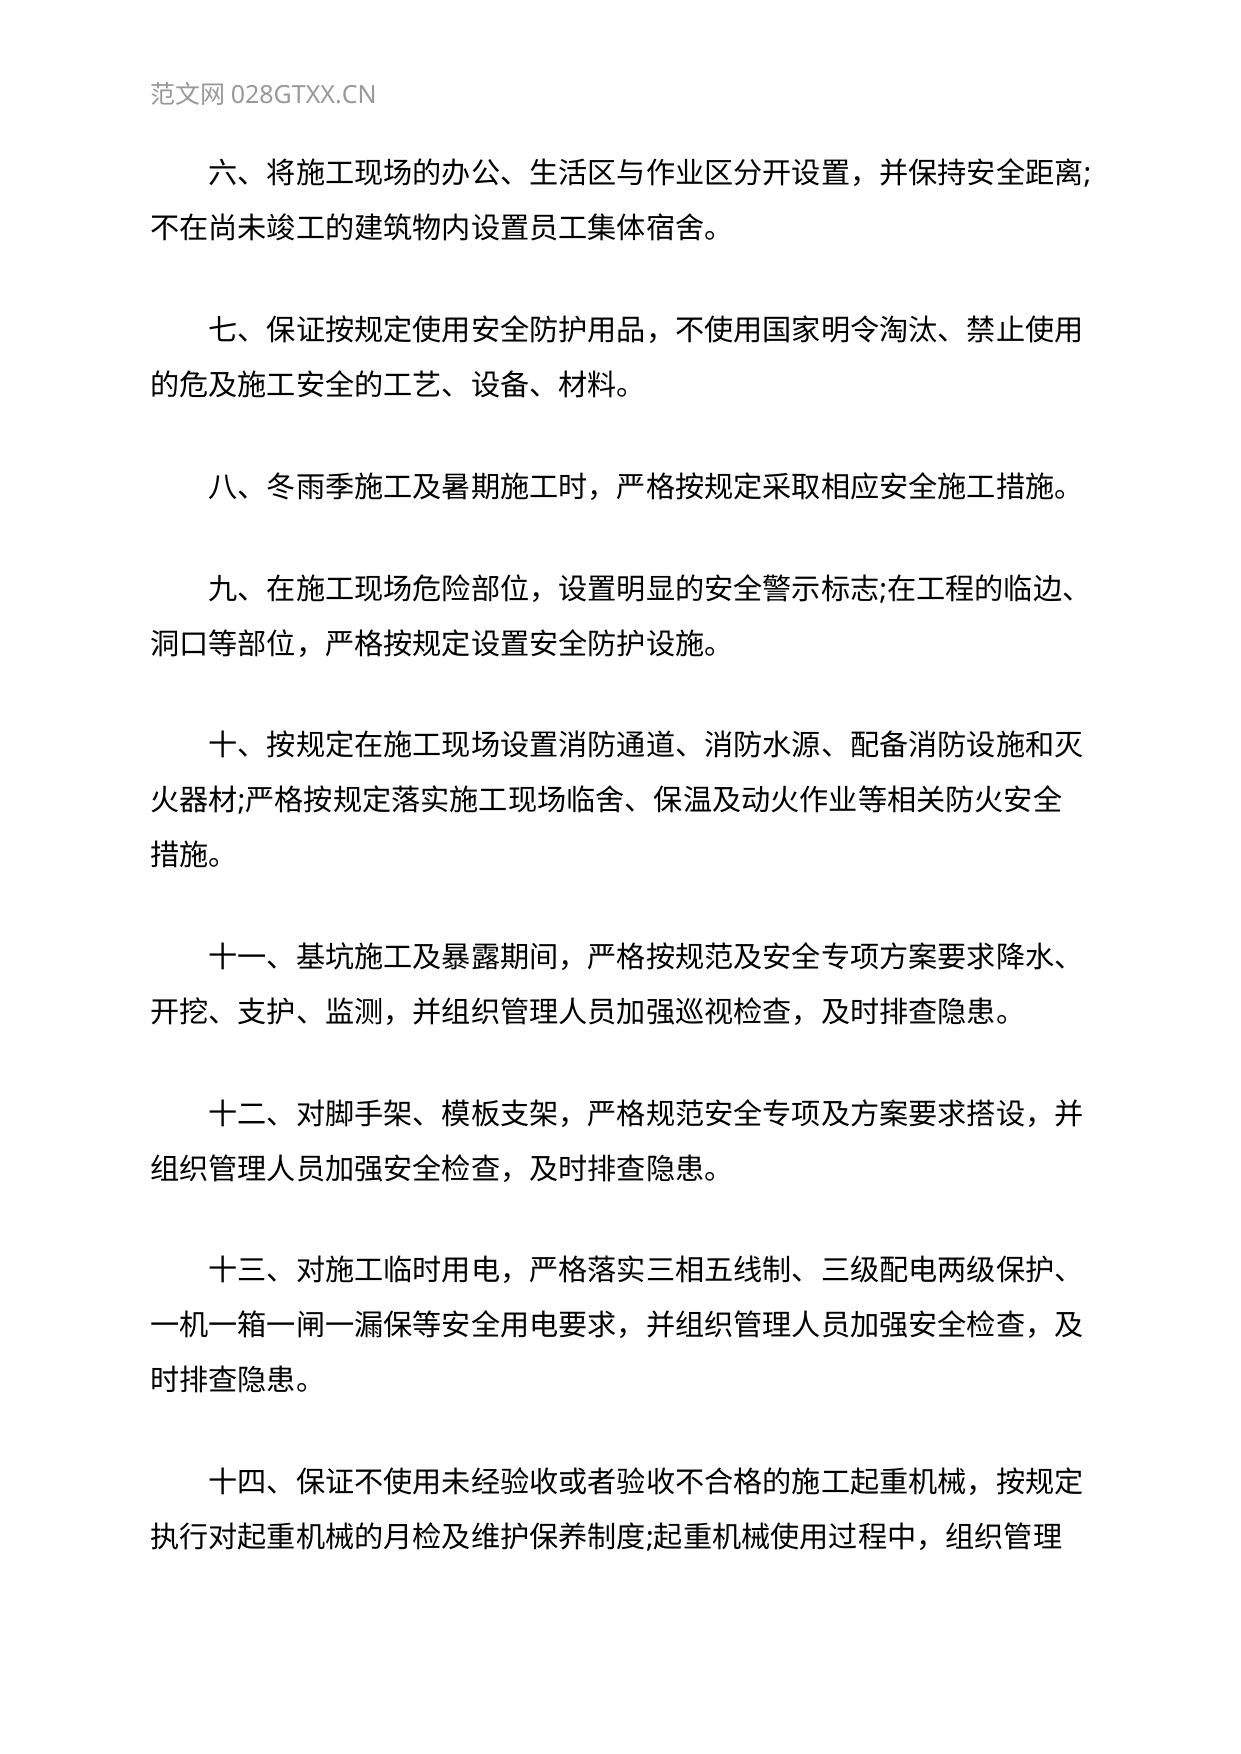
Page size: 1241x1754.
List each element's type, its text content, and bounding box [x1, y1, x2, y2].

text 八、冬雨季施工及暑期施工时，严格按规定采取相应安全施工措施。 [150, 463, 1090, 506]
text 十、按规定在施工现场设置消防通道、消防水源、配备消防设施和灭火器材;严格按规定落实施工现场临舍、保温及动火作业等相关防火安全措施。 [150, 722, 1090, 874]
text 七、保证按规定使用安全防护用品，不使用国家明令淘汰、禁止使用的危及施工安全的工艺、设备、材料。 [150, 307, 1090, 404]
text 十二、对脚手架、模板支架，严格规范安全专项及方案要求搭设，并组织管理人员加强安全检查，及时排查隐患。 [150, 1090, 1090, 1187]
text 六、将施工现场的办公、生活区与作业区分开设置，并保持安全距离;不在尚未竣工的建筑物内设置员工集体宿舍。 [150, 150, 1090, 247]
text 十一、基坑施工及暴露期间，严格按规范及安全专项方案要求降水、开挖、支护、监测，并组织管理人员加强巡视检查，及时排查隐患。 [150, 934, 1090, 1031]
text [150, 1458, 1090, 1556]
text 十三、对施工临时用电，严格落实三相五线制、三级配电两级保护、一机一箱一闸一漏保等安全用电要求，并组织管理人员加强安全检查，及时排查隐患。 [150, 1247, 1090, 1399]
text 九、在施工现场危险部位，设置明显的安全警示标志;在工程的临边、洞口等部位，严格按规定设置安全防护设施。 [150, 565, 1090, 662]
